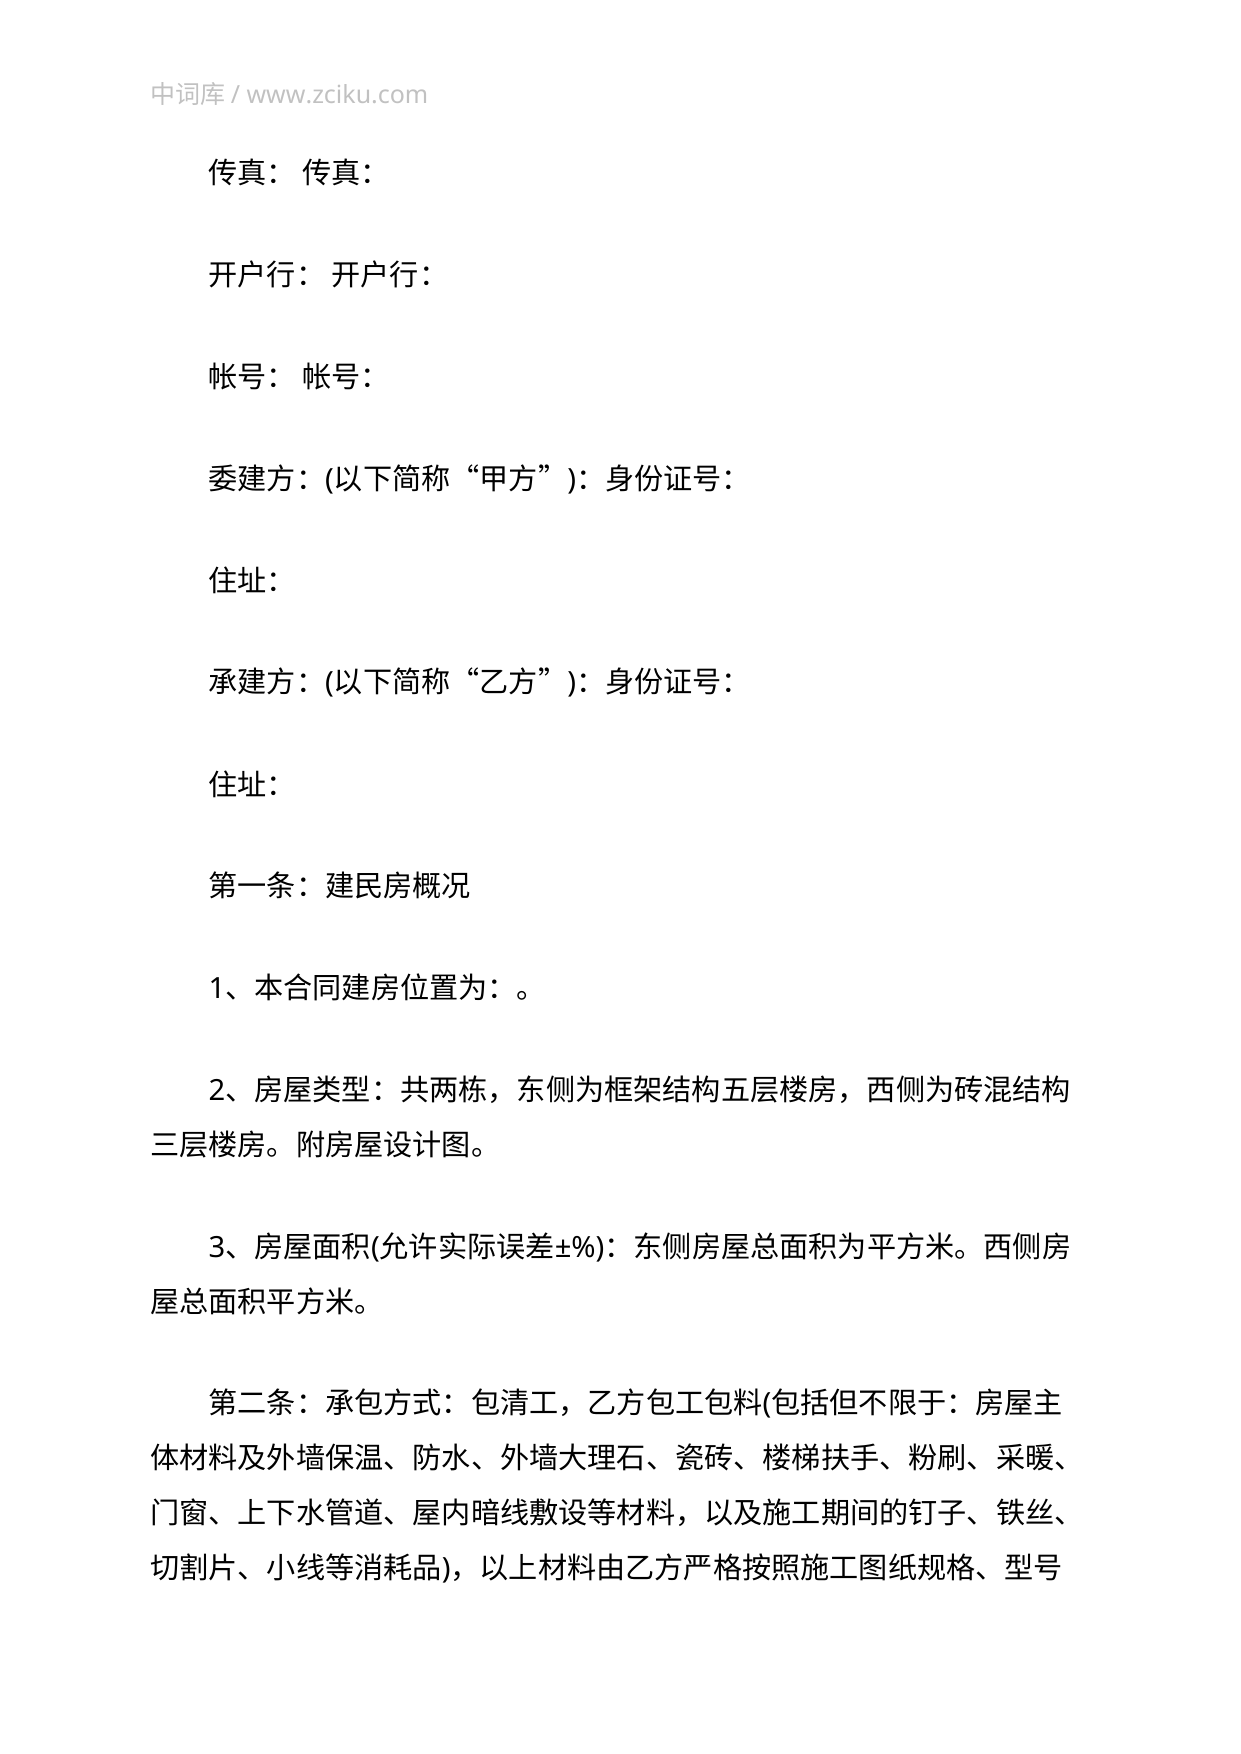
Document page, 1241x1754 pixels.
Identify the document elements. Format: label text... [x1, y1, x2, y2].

text 住址： [150, 761, 1090, 803]
text 住址： [150, 557, 1090, 599]
text 传真： 传真： [150, 150, 1090, 192]
text 开户行： 开户行： [150, 252, 1090, 294]
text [150, 1380, 1090, 1587]
text 3、房屋面积(允许实际误差±%)：东侧房屋总面积为平方米。西侧房屋总面积平方米。 [150, 1223, 1090, 1321]
text 委建方：(以下简称“甲方”)：身份证号： [150, 455, 1090, 498]
text 帐号： 帐号： [150, 353, 1090, 396]
text 承建方：(以下简称“乙方”)：身份证号： [150, 659, 1090, 701]
text 1、本合同建房位置为：。 [150, 964, 1090, 1007]
text 2、房屋类型：共两栋，东侧为框架结构五层楼房，西侧为砖混结构三层楼房。附房屋设计图。 [150, 1067, 1090, 1164]
text 第一条：建民房概况 [150, 863, 1090, 905]
